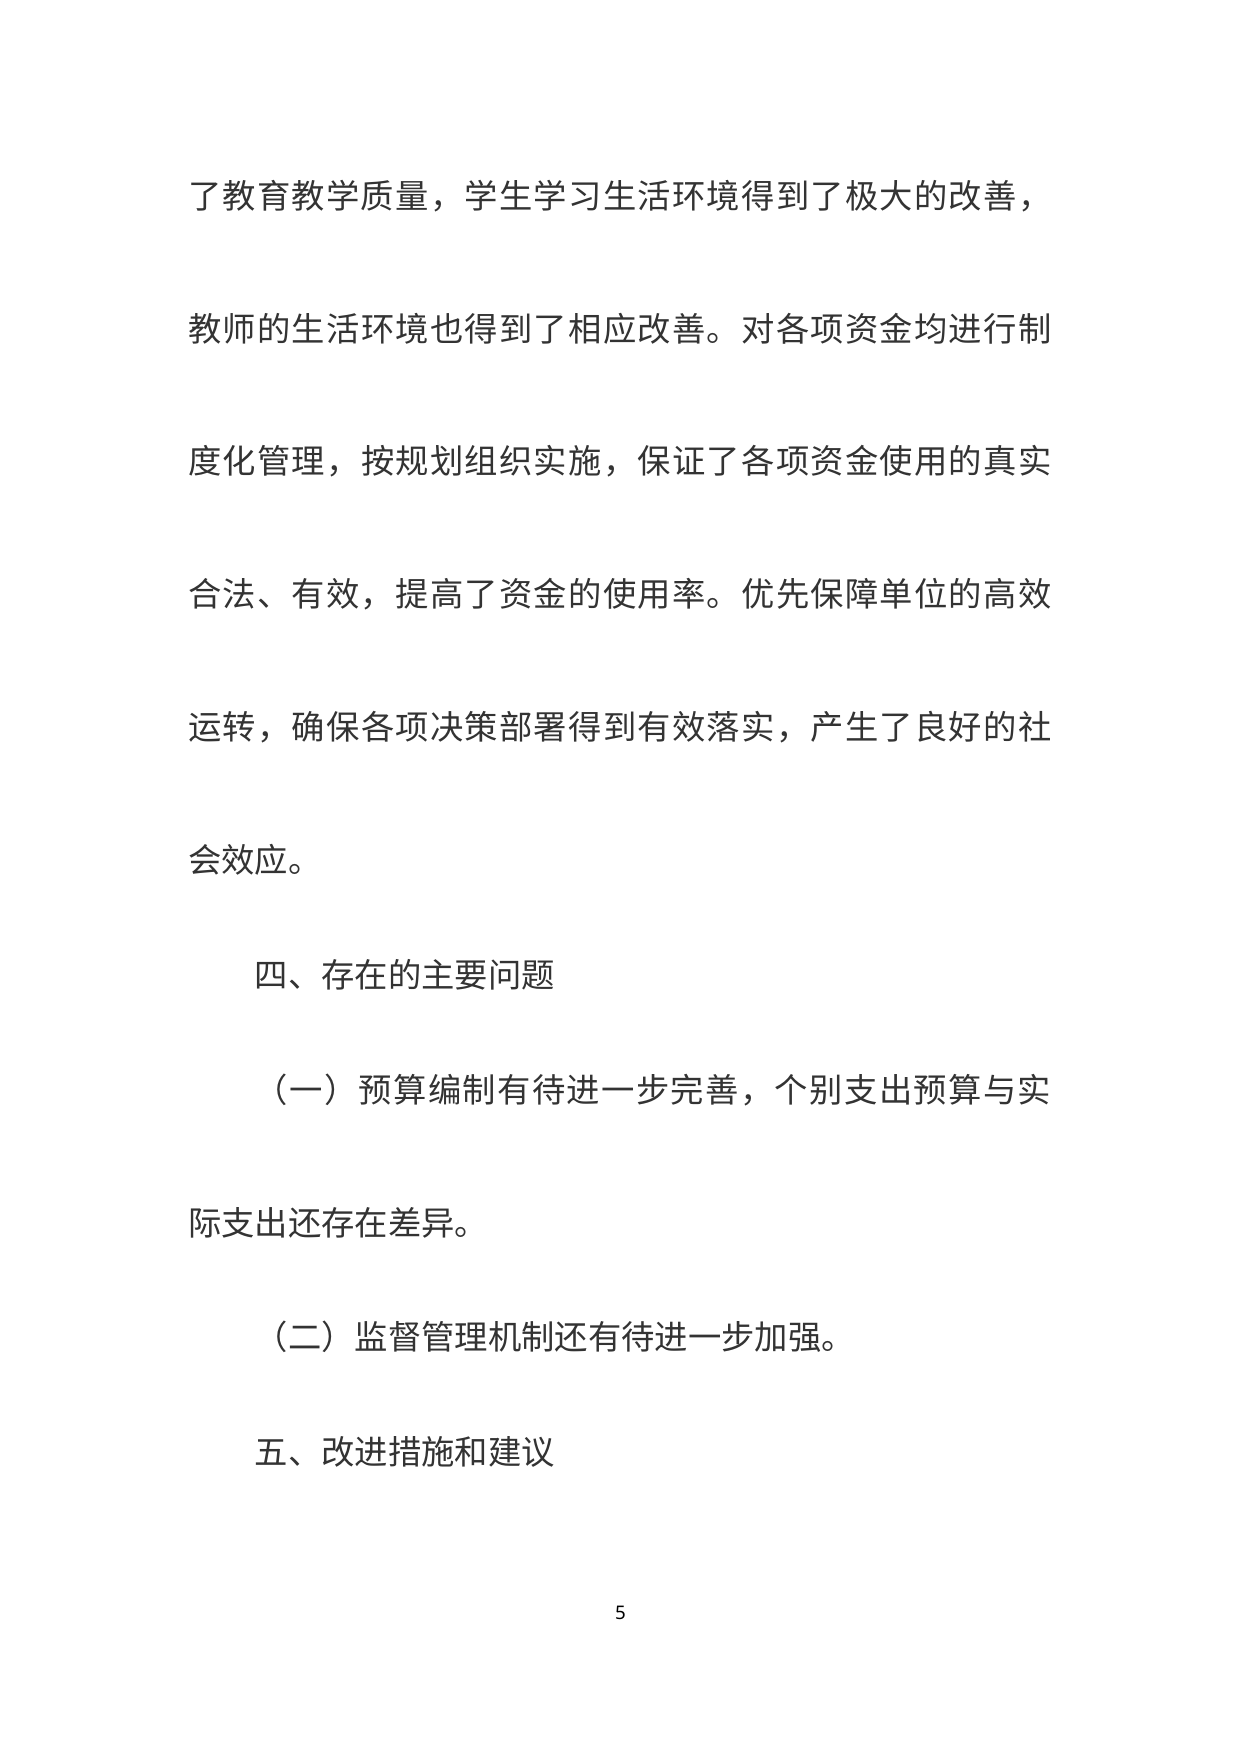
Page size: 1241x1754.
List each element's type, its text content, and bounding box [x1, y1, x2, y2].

text （二）监督管理机制还有待进一步加强。 [188, 1302, 1052, 1368]
text 五、改进措施和建议 [188, 1417, 1052, 1483]
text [188, 160, 1052, 891]
text 四、存在的主要问题 [188, 939, 1052, 1006]
text （一）预算编制有待进一步完善，个别支出预算与实际支出还存在差异。 [188, 1054, 1052, 1254]
